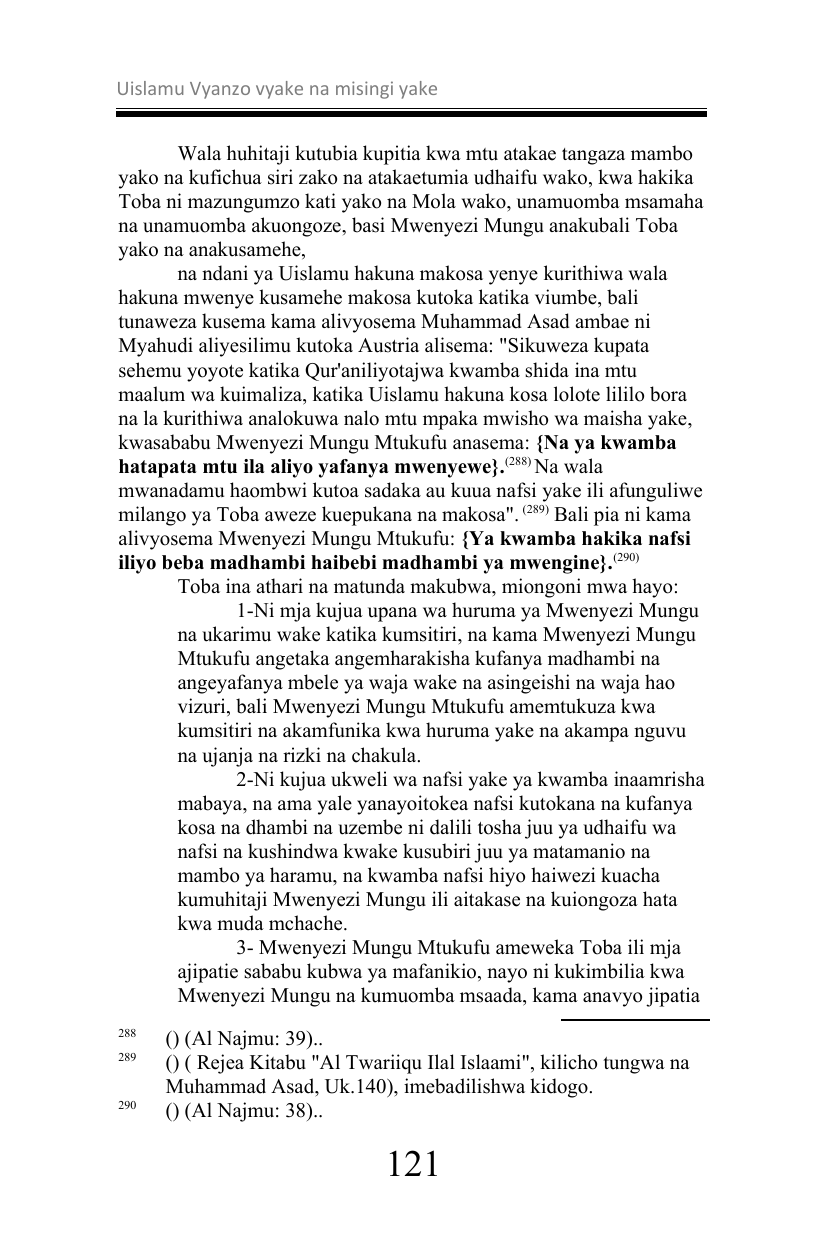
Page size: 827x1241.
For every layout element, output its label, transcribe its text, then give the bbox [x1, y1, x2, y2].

text na ndani ya Uislamu hakuna makosa yenye kurithiwa wala hakuna mwenye kusamehe makosa kutoka katika viumbe, bali tunaweza kusema kama alivyosema Muhammad Asad ambae ni Myahudi aliyesilimu kutoka Austria alisema: "Sikuweza kupata sehemu yoyote katika Qur'aniliyotajwa kwamba shida ina mtu maalum wa kuimaliza, katika Uislamu hakuna kosa lolote lililo bora na la kurithiwa analokuwa nalo mtu mpaka mwisho wa maisha yake, kwasababu Mwenyezi Mungu Mtukufu anasema: {Na ya kwamba hatapata mtu ila aliyo yafanya mwenyewe}.() Na wala mwanadamu haombwi kutoa sadaka au kuua nafsi yake ili afunguliwe milango ya Toba aweze kuepukana na makosa". () Bali pia ni kama alivyosema Mwenyezi Mungu Mtukufu: {Ya kwamba hakika nafsi iliyo beba madhambi haibebi madhambi ya mwengine}.() [118, 261, 709, 574]
text Toba ina athari na matunda makubwa, miongoni mwa hayo: [118, 574, 709, 598]
text Wala huhitaji kutubia kupitia kwa mtu atakae tangaza mambo yako na kufichua siri zako na atakaetumia udhaifu wako, kwa hakika Toba ni mazungumzo kati yako na Mola wako, unamuomba msamaha na unamuomba akuongoze, basi Mwenyezi Mungu anakubali Toba yako na anakusamehe, [118, 141, 709, 261]
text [177, 935, 709, 1007]
text 2-Ni kujua ukweli wa nafsi yake ya kwamba inaamrisha mabaya, na ama yale yanayoitokea nafsi kutokana na kufanya kosa na dhambi na uzembe ni dalili tosha juu ya udhaifu wa nafsi na kushindwa kwake kusubiri juu ya matamanio na mambo ya haramu, na kwamba nafsi hiyo haiwezi kuacha kumuhitaji Mwenyezi Mungu ili aitakase na kuiongoza hata kwa muda mchache. [177, 767, 709, 935]
text 1-Ni mja kujua upana wa huruma ya Mwenyezi Mungu na ukarimu wake katika kumsitiri, na kama Mwenyezi Mungu Mtukufu angetaka angemharakisha kufanya madhambi na angeyafanya mbele ya waja wake na asingeishi na waja hao vizuri, bali Mwenyezi Mungu Mtukufu amemtukuza kwa kumsitiri na akamfunika kwa huruma yake na akampa nguvu na ujanja na rizki na chakula. [177, 598, 709, 767]
